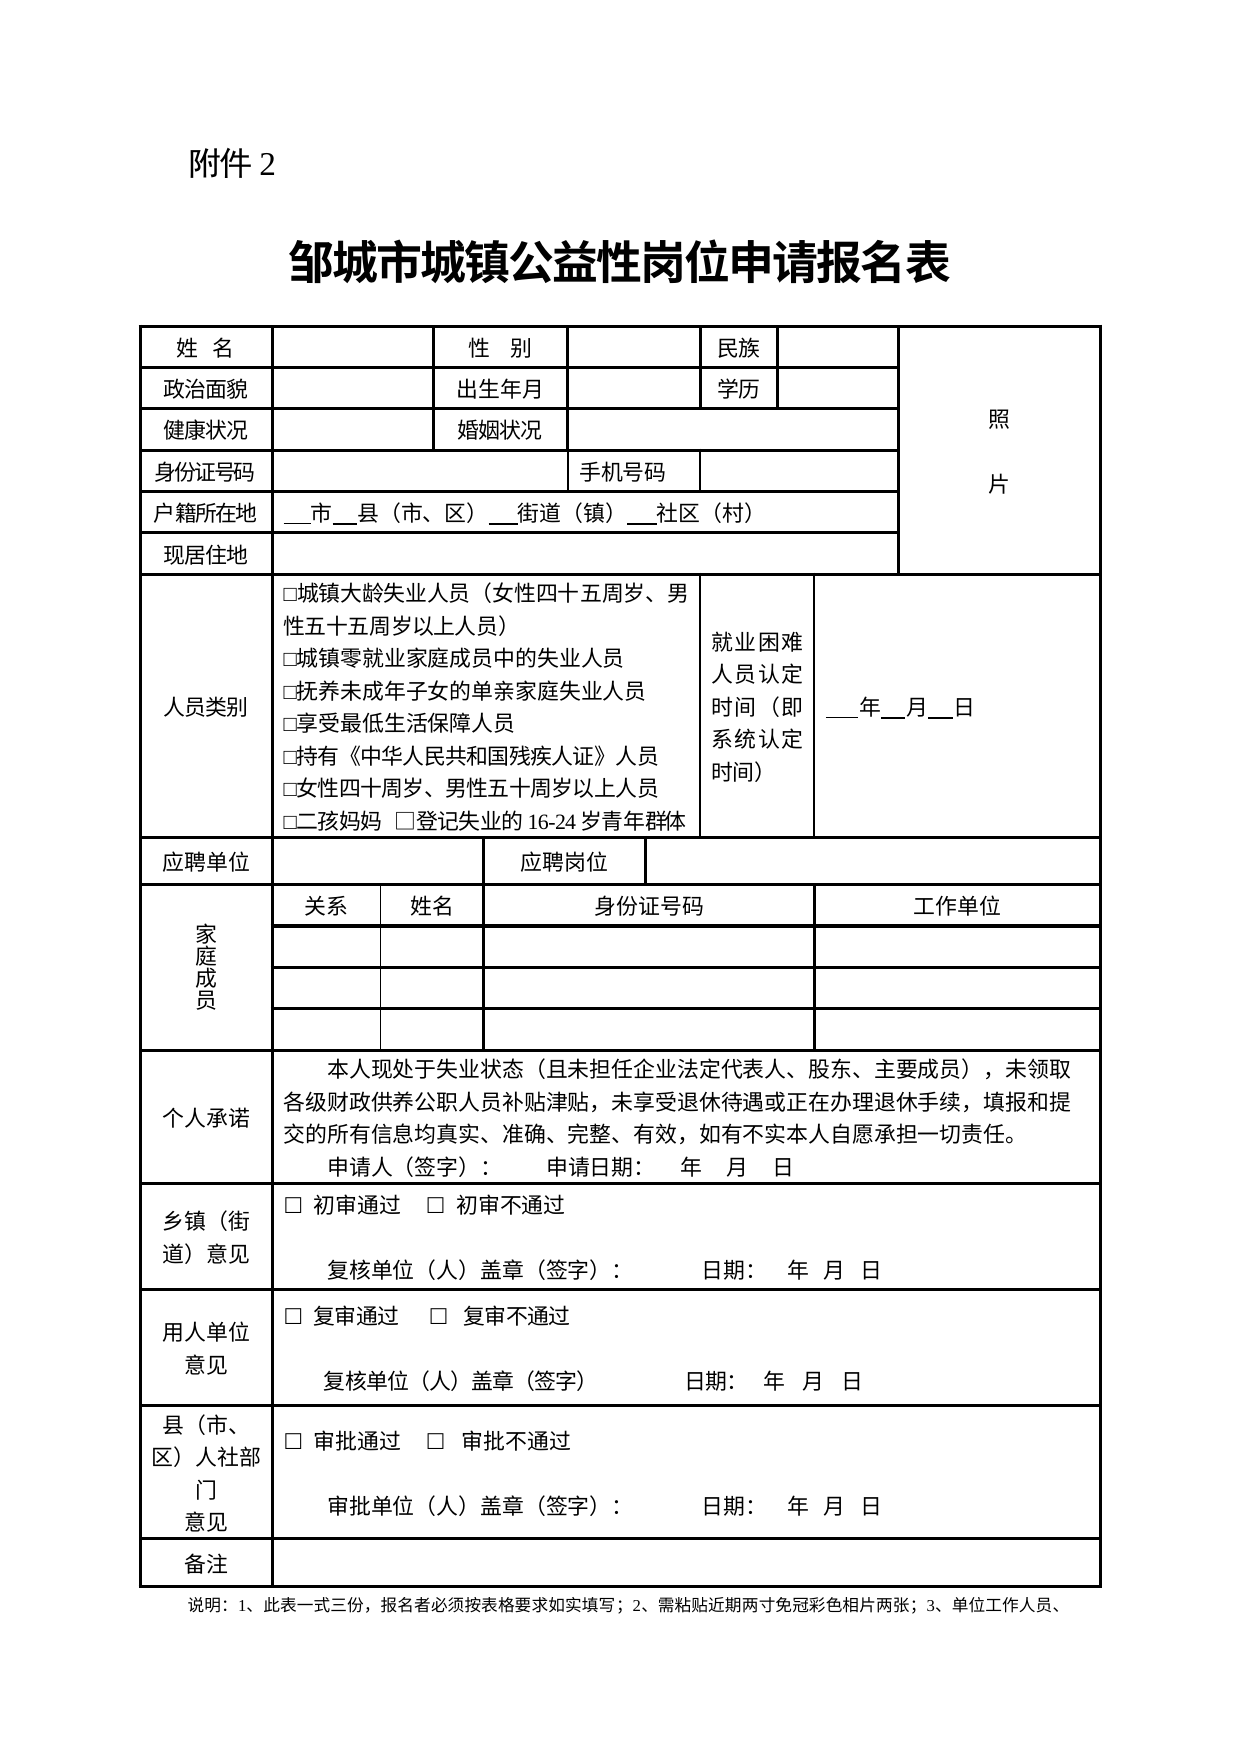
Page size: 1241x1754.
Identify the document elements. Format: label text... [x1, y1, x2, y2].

table_cell [274, 1010, 380, 1048]
table_cell [274, 839, 482, 883]
table_cell 家庭成员 [142, 886, 271, 1048]
table_cell 工作单位 [816, 886, 1099, 924]
table_cell 乡镇（街道）意见 [142, 1185, 271, 1288]
text 邹城市城镇公益性岗位申请报名表 [187, 211, 1053, 308]
table_cell 县（市、区）人社部门 意见 [142, 1407, 271, 1537]
table_cell [274, 410, 432, 448]
table_cell [816, 969, 1099, 1007]
table_cell [274, 1540, 1099, 1584]
table_cell 复审通过 复审不通过 复核单位（人）盖章（签字） 日期： 年 月 日 [274, 1291, 1099, 1404]
table_cell 应聘单位 [142, 839, 271, 883]
table_cell 手机号码 [569, 452, 699, 490]
table_cell 应聘岗位 [485, 839, 644, 883]
table_cell 人员类别 [142, 576, 271, 836]
table_cell 政治面貌 [142, 369, 271, 407]
table_header [274, 328, 432, 366]
table_header [569, 328, 699, 366]
table_cell [485, 928, 813, 966]
table_cell 健康状况 [142, 410, 271, 448]
table_cell 年 月 日 [815, 576, 1099, 836]
table_cell □城镇大龄失业人员（女性四十五周岁、男性五十五周岁以上人员） □城镇零就业家庭成员中的失业人员 □抚养未成年子女的单亲家庭失业人员 □享受最低生活保障人员 □持有《中华人民共和国残疾人证》人员 □女性四十周岁、男性五十周岁以上人员 □二孩妈妈 □登记失业的16-24岁青年群体 [274, 576, 699, 836]
table_cell [816, 928, 1099, 966]
table_cell [381, 1010, 482, 1048]
table_cell 身份证号码 [485, 886, 813, 924]
table_cell [274, 534, 897, 573]
table_cell [647, 839, 1099, 883]
table_header 照 片 [900, 328, 1099, 573]
table_cell [274, 452, 567, 490]
table_cell 个人承诺 [142, 1052, 271, 1182]
table_cell 备注 [142, 1540, 271, 1584]
table_cell 本人现处于失业状态（且未担任企业法定代表人、股东、主要成员），未领取各级财政供养公职人员补贴津贴，未享受退休待遇或正在办理退休手续，填报和提交的所有信息均真实、准确、完整、有效，如有不实本人自愿承担一切责任。 申请人（签字）： 申请日期： 年 月 日 [274, 1052, 1099, 1182]
table_cell 婚姻状况 [435, 410, 566, 448]
table_cell [779, 369, 897, 407]
table_cell 姓名 [381, 886, 482, 924]
table_cell 现居住地 [142, 534, 271, 573]
table_cell [381, 969, 482, 1007]
table_cell 就业困难人员认定时间（即系统认定时间） [701, 576, 813, 836]
table_cell [569, 410, 897, 448]
table_cell [816, 1010, 1099, 1048]
table_cell [485, 969, 813, 1007]
table_cell 初审通过 初审不通过 复核单位（人）盖章（签字）： 日期： 年 月 日 [274, 1185, 1099, 1288]
text 附件2 [187, 129, 1053, 194]
table_cell [701, 452, 897, 490]
table_cell 身份证号码 [142, 452, 271, 490]
table_header 民族 [702, 328, 776, 366]
table_cell 审批通过 审批不通过 审批单位（人）盖章（签字）： 日期： 年 月 日 [274, 1407, 1099, 1537]
table_cell 户 籍所在地 [142, 493, 271, 531]
table_cell 用人单位 意见 [142, 1291, 271, 1404]
table_cell [274, 928, 380, 966]
table_cell [274, 969, 380, 1007]
table_header 姓 名 [142, 328, 271, 366]
table_cell [274, 369, 432, 407]
table_header 性 别 [435, 328, 566, 366]
table_header [779, 328, 897, 366]
table_cell [485, 1010, 813, 1048]
table_cell 出生年月 [435, 369, 566, 407]
table_cell 市 县（市、区） 街道（镇） 社区（村） [274, 493, 897, 531]
table_cell [381, 928, 482, 966]
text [187, 1588, 1053, 1620]
table_cell 关系 [274, 886, 380, 924]
table_cell [569, 369, 699, 407]
table_cell 学历 [702, 369, 776, 407]
